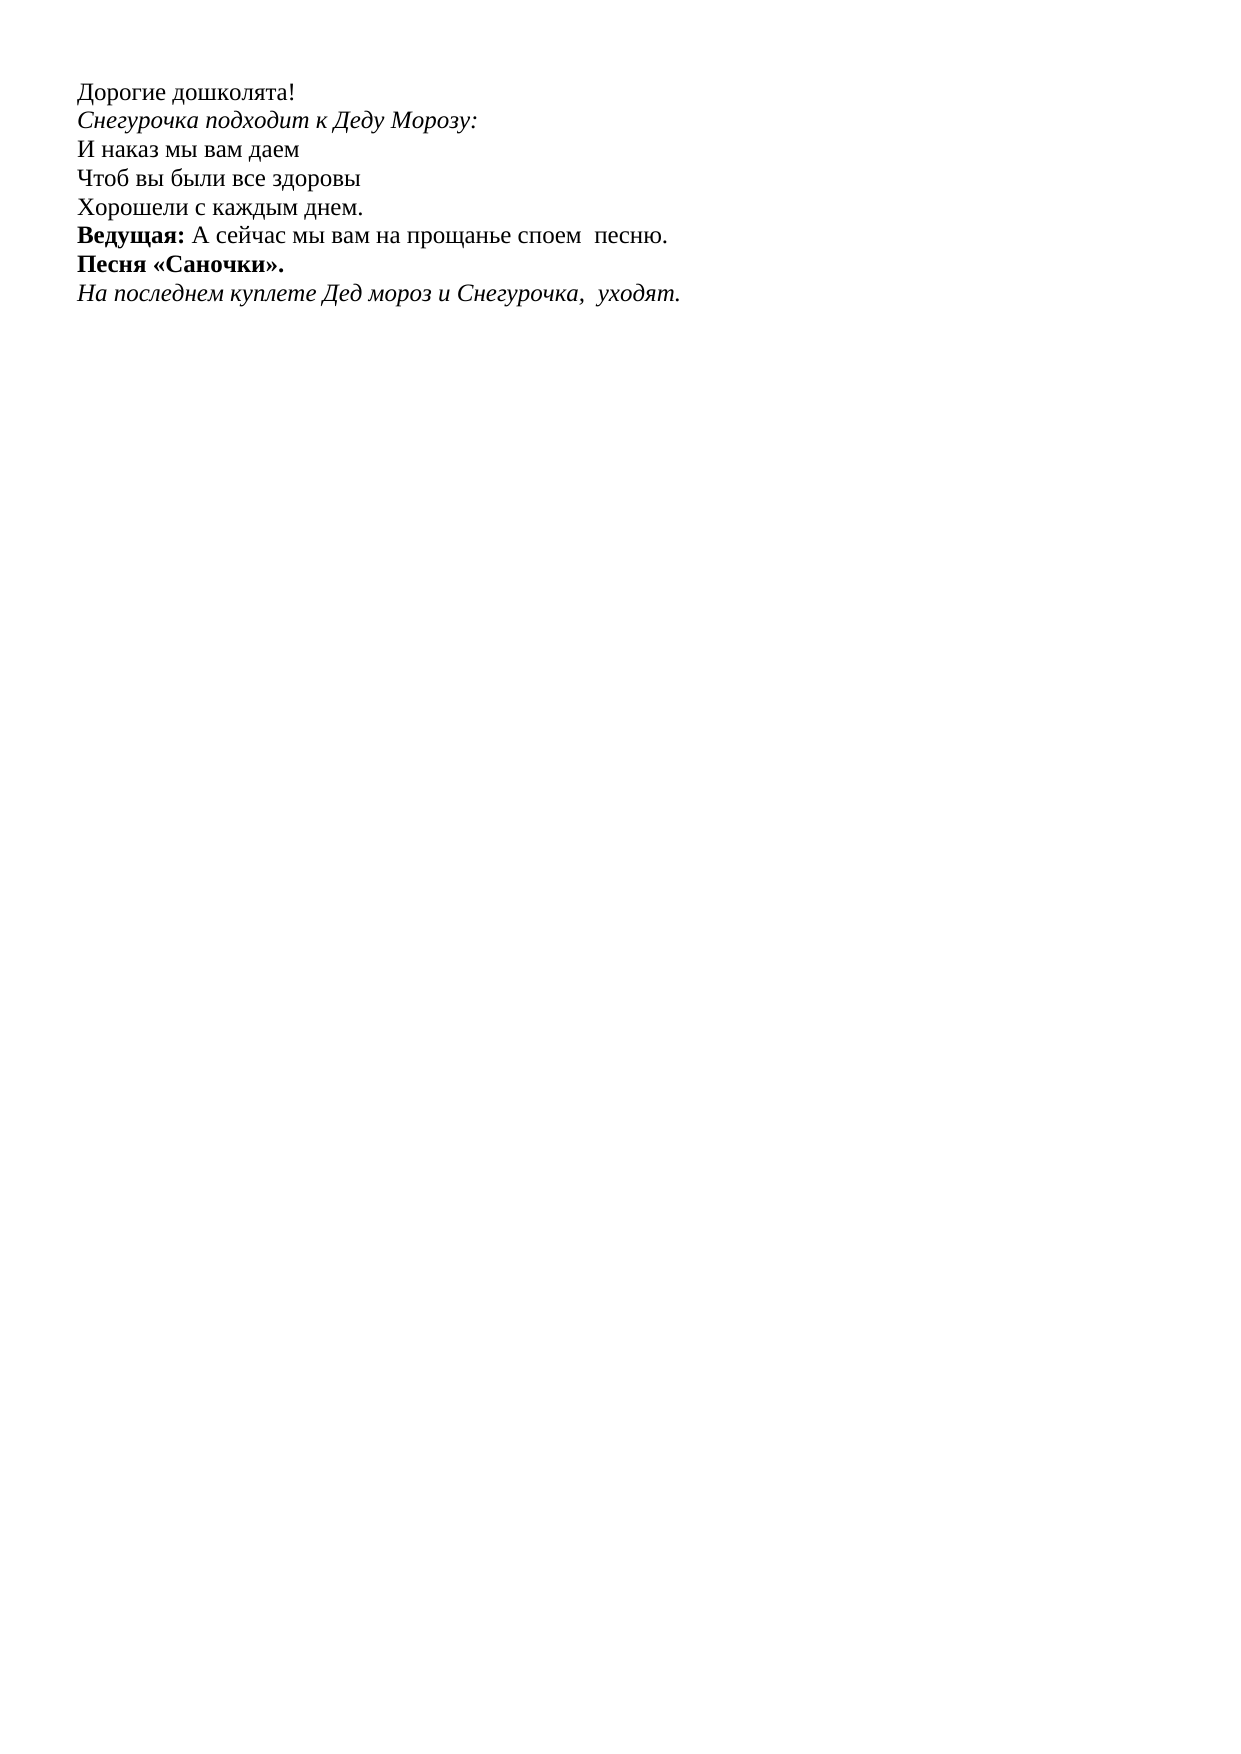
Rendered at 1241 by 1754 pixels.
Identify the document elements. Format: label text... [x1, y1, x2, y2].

text Ведущая: А сейчас мы вам на прощанье споем песню. [77, 221, 1163, 249]
text Песня «Саночки». [77, 249, 1163, 278]
text Хорошели с каждым днем. [77, 192, 1163, 221]
text И наказ мы вам даем [77, 134, 1163, 163]
text Дорогие дошколята! [77, 77, 1163, 106]
text Чтоб вы были все здоровы [77, 163, 1163, 192]
text На последнем куплете Дед мороз и Снегурочка, уходят. [77, 278, 1163, 307]
text Снегурочка подходит к Деду Морозу: [77, 106, 1163, 134]
